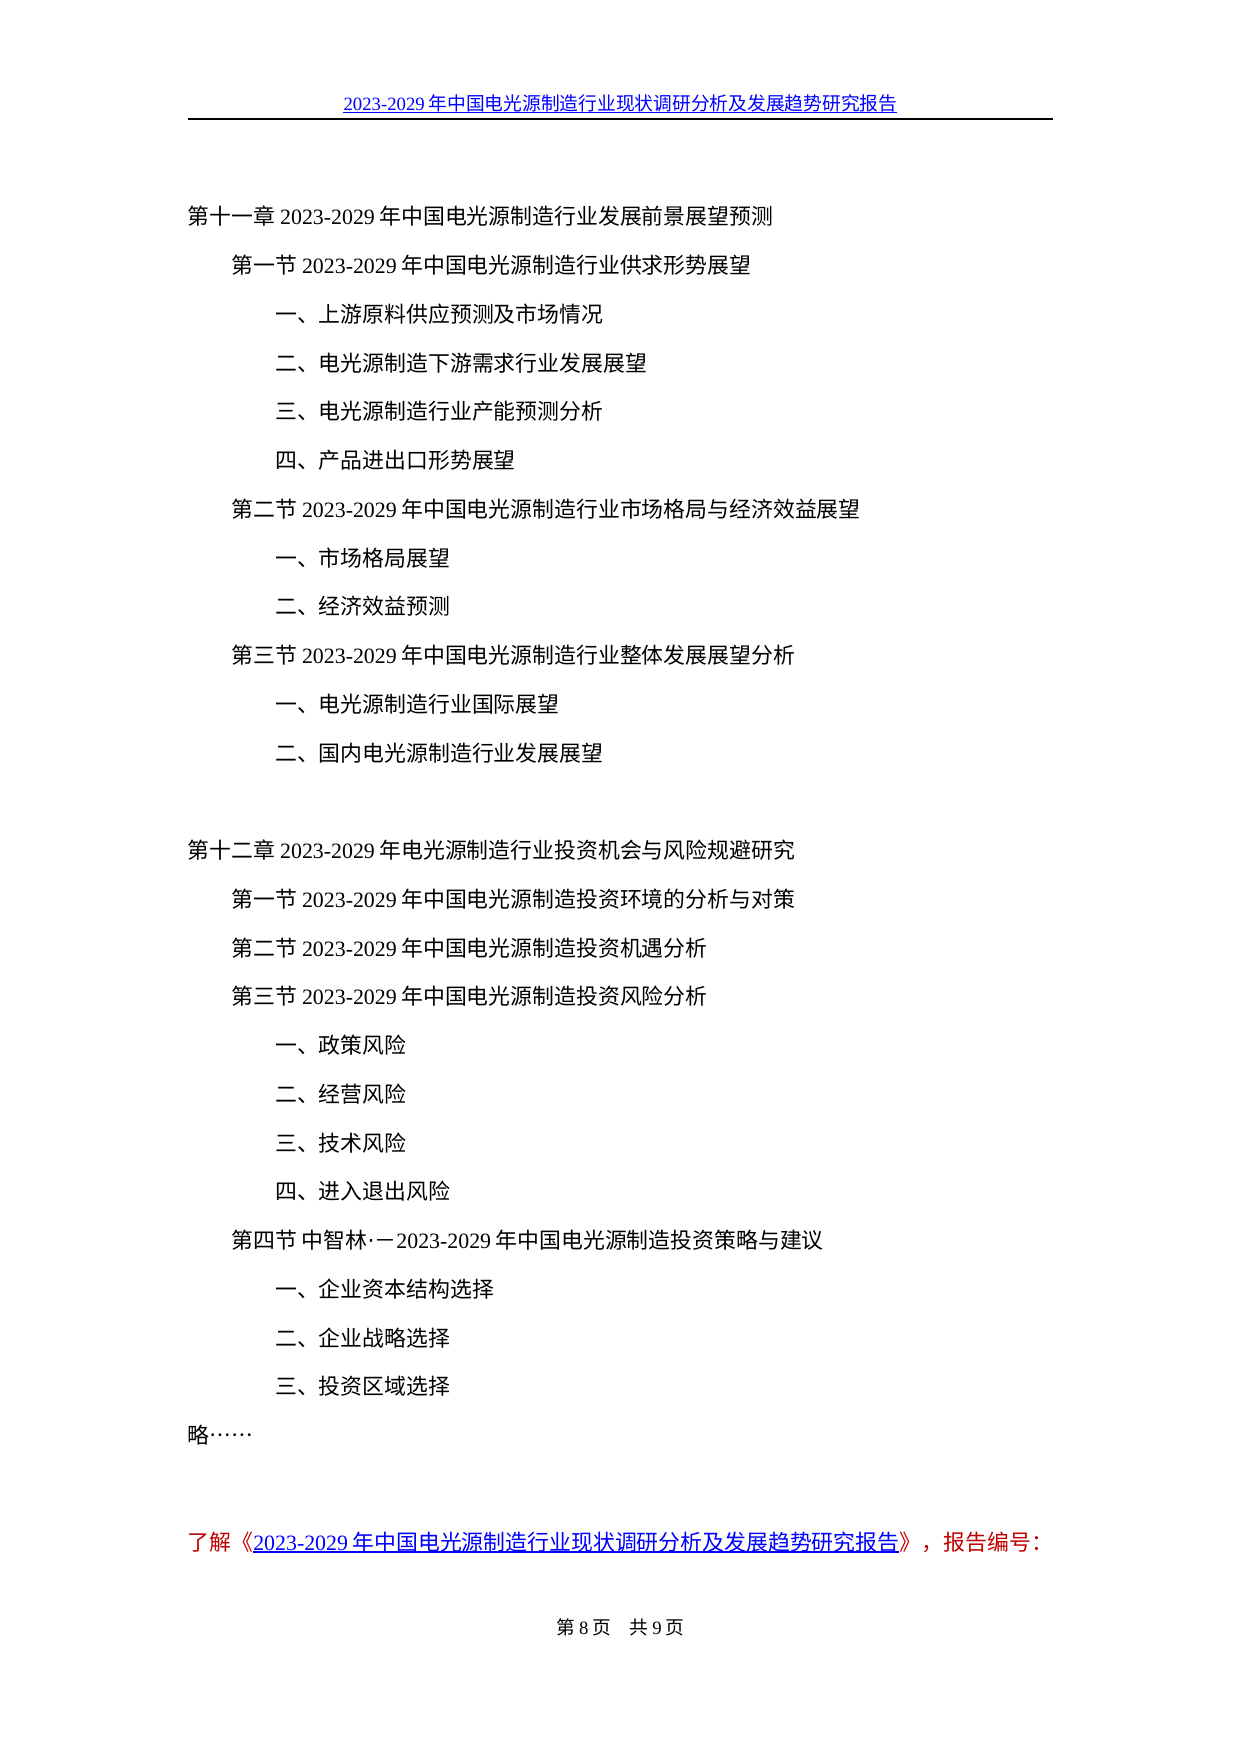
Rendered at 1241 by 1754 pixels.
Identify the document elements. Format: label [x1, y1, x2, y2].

text [187, 1524, 1053, 1557]
text [187, 150, 1053, 1450]
